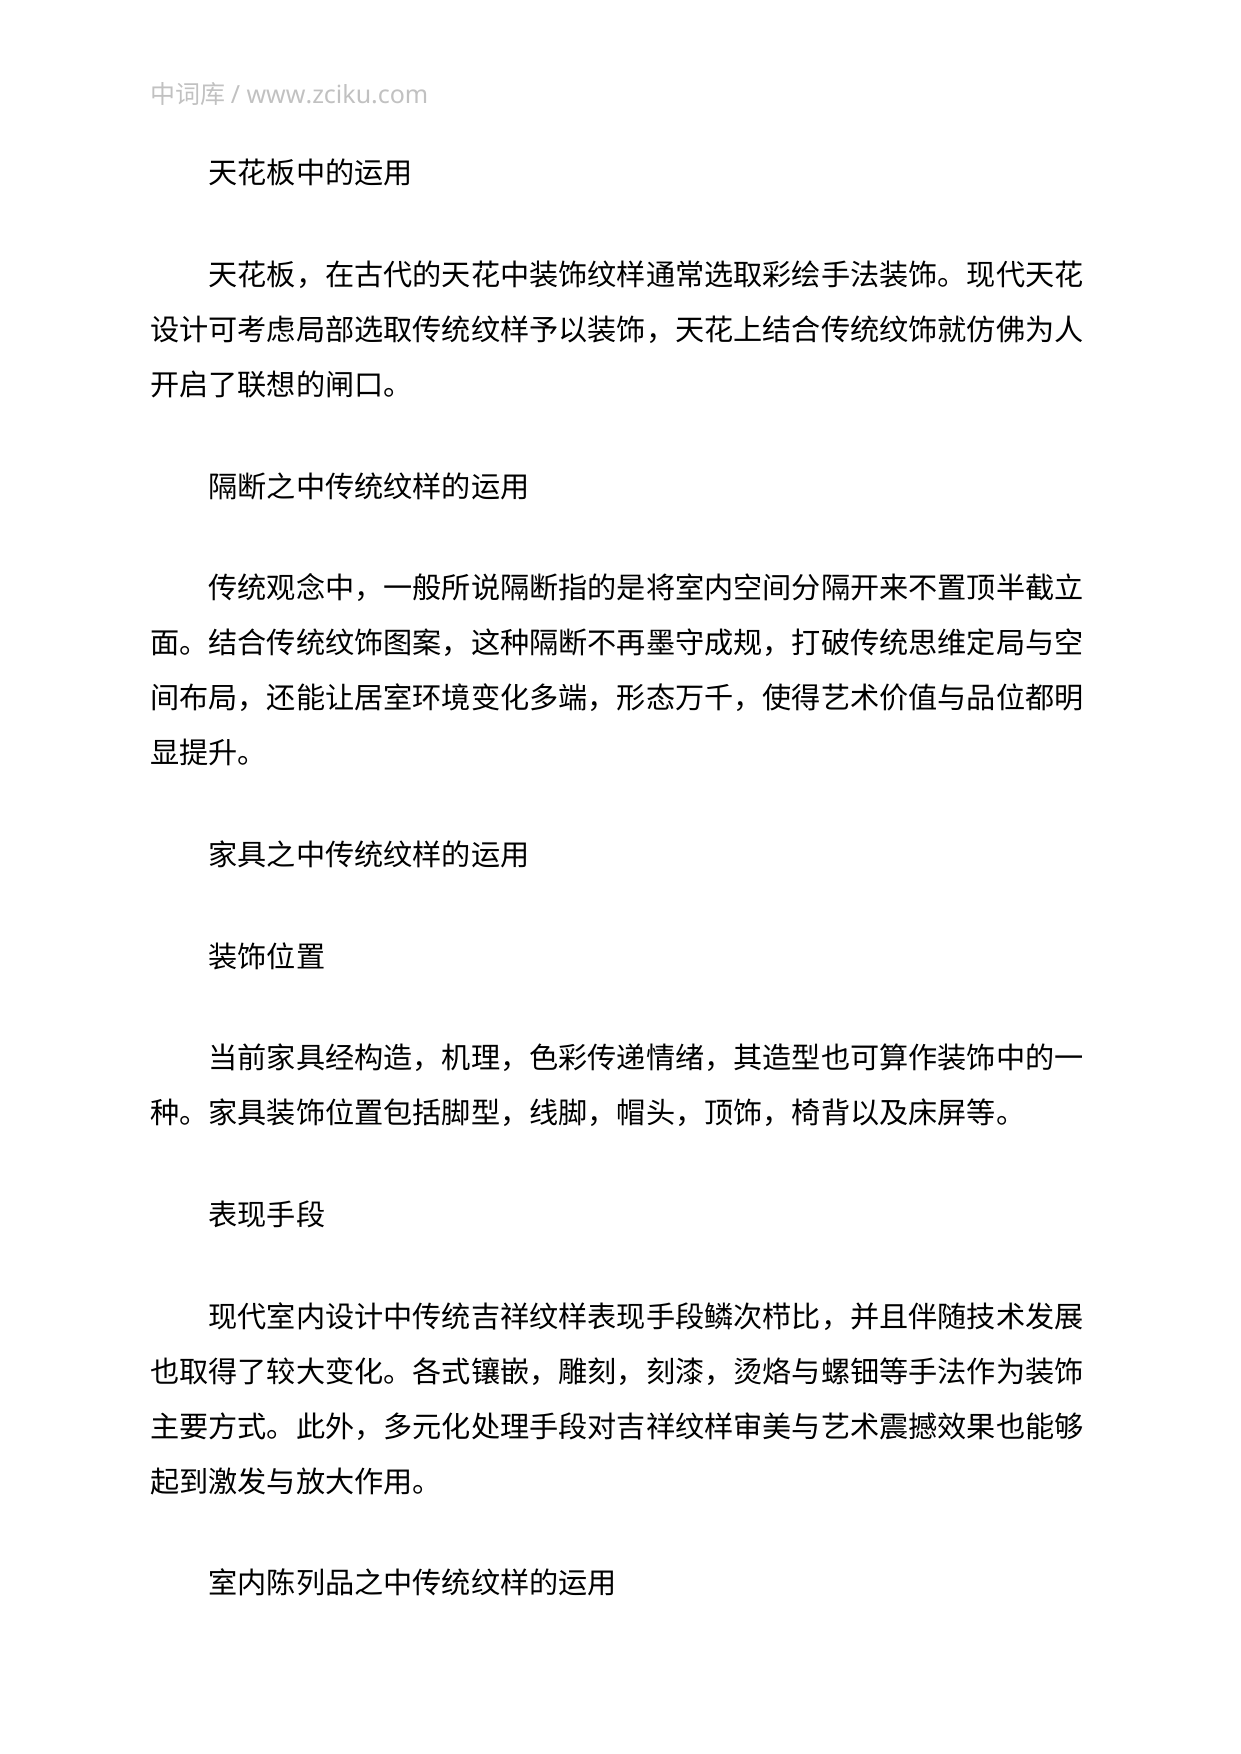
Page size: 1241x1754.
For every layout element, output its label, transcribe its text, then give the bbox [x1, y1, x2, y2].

text 装饰位置 [150, 933, 1090, 976]
text 当前家具经构造，机理，色彩传递情绪，其造型也可算作装饰中的一种。家具装饰位置包括脚型，线脚，帽头，顶饰，椅背以及床屏等。 [150, 1035, 1090, 1132]
text 现代室内设计中传统吉祥纹样表现手段鳞次栉比，并且伴随技术发展也取得了较大变化。各式镶嵌，雕刻，刻漆，烫烙与螺钿等手法作为装饰主要方式。此外，多元化处理手段对吉祥纹样审美与艺术震撼效果也能够起到激发与放大作用。 [150, 1293, 1090, 1501]
text 天花板，在古代的天花中装饰纹样通常选取彩绘手法装饰。现代天花设计可考虑局部选取传统纹样予以装饰，天花上结合传统纹饰就仿佛为人开启了联想的闸口。 [150, 252, 1090, 404]
text 室内陈列品之中传统纹样的运用 [150, 1560, 1090, 1602]
text 家具之中传统纹样的运用 [150, 832, 1090, 874]
text 表现手段 [150, 1192, 1090, 1234]
text 隔断之中传统纹样的运用 [150, 463, 1090, 506]
text 传统观念中，一般所说隔断指的是将室内空间分隔开来不置顶半截立面。结合传统纹饰图案，这种隔断不再墨守成规，打破传统思维定局与空间布局，还能让居室环境变化多端，形态万千，使得艺术价值与品位都明显提升。 [150, 565, 1090, 772]
text 天花板中的运用 [150, 150, 1090, 192]
